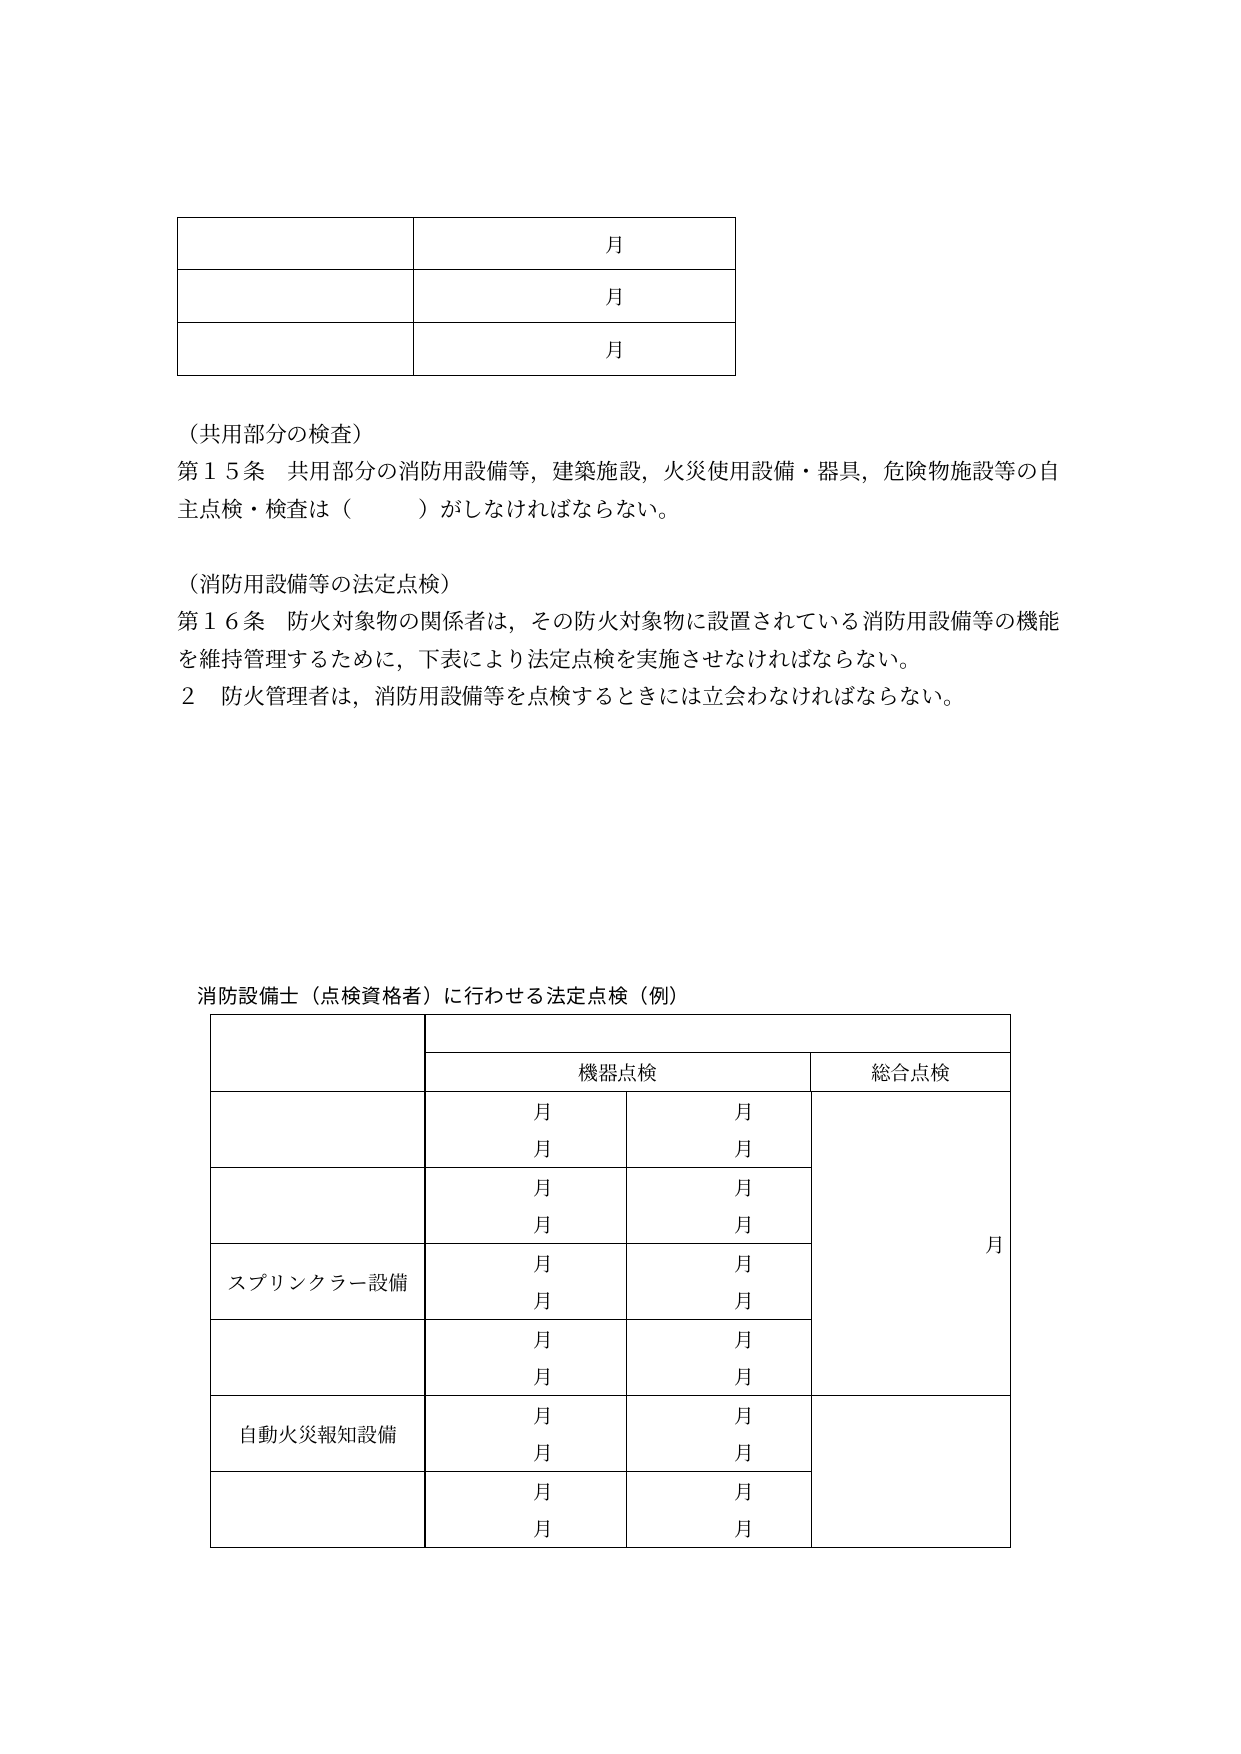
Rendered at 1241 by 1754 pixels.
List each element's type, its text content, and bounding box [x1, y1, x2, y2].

table_cell [812, 1396, 1010, 1547]
text 消防設備士（点検資格者）に行わせる法定点検（例） [177, 976, 1063, 1014]
table_cell 月 月 [426, 1320, 626, 1395]
table_cell 月 [414, 323, 735, 375]
table_cell 月 月 [627, 1168, 811, 1243]
text 第１５条 共用部分の消防用設備等，建築施設，火災使用設備・器具，危険物施設等の自主点検・検査は（ ）がしなければならない。 [177, 451, 1063, 526]
table_cell [178, 218, 413, 269]
table_cell [178, 323, 413, 375]
table_cell 月 月 [627, 1092, 811, 1167]
table_cell [211, 1320, 424, 1395]
text ２ 防火管理者は，消防用設備等を点検するときには立会わなければならない。 [177, 676, 1063, 714]
table_cell 月 月 [627, 1472, 811, 1547]
table_cell スプリンクラー設備 [211, 1244, 424, 1319]
text 第１６条 防火対象物の関係者は，その防火対象物に設置されている消防用設備等の機能を維持管理するために，下表により法定点検を実施させなければならない。 [177, 601, 1063, 676]
table_cell 機器点検 [426, 1053, 810, 1091]
table_cell 月 月 [426, 1472, 626, 1547]
text （消防用設備等の法定点検） [177, 564, 1063, 601]
table_cell 月 月 [426, 1168, 626, 1243]
table_cell 月 [812, 1092, 1010, 1395]
table_header [211, 1015, 424, 1091]
text （共用部分の検査） [177, 414, 1063, 451]
table_header [426, 1015, 1010, 1052]
table_cell 月 月 [627, 1244, 811, 1319]
table_cell 月 [414, 218, 735, 269]
table_cell 総合点検 [811, 1053, 1010, 1091]
table_cell 月 月 [627, 1320, 811, 1395]
table_cell 月 月 [426, 1396, 626, 1471]
table_cell [211, 1168, 424, 1243]
table_cell 月 月 [426, 1244, 626, 1319]
table_cell 月 月 [627, 1396, 811, 1471]
table_cell [178, 270, 413, 322]
table_cell [211, 1472, 424, 1547]
table_cell 月 月 [426, 1092, 626, 1167]
table_cell 月 [414, 270, 735, 322]
table_cell 自動火災報知設備 [211, 1396, 424, 1471]
table_cell [211, 1092, 424, 1167]
